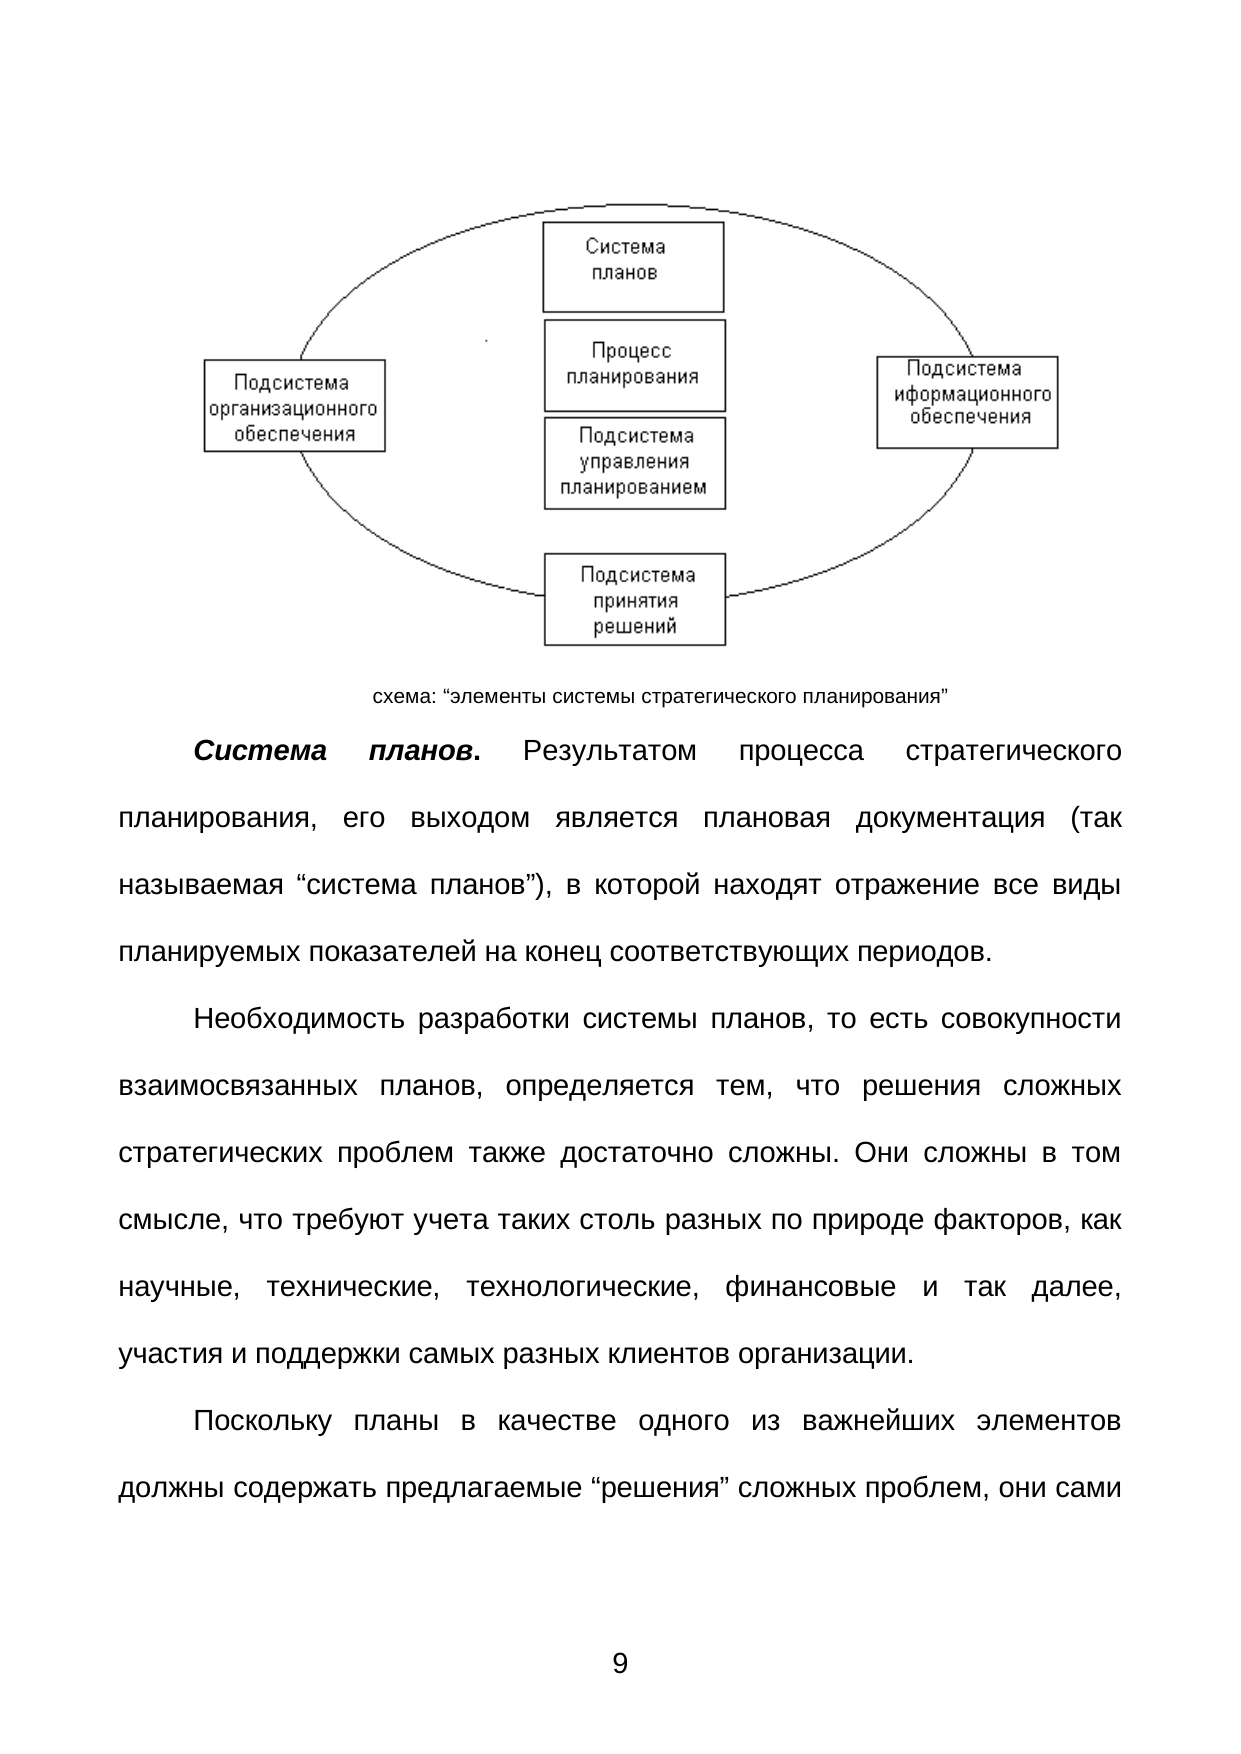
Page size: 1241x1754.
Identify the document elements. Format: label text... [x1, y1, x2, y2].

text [118, 1403, 1122, 1504]
text схема: “элементы системы стратегического планирования” [118, 684, 1122, 708]
picture [193, 177, 1062, 651]
text Система планов. Результатом процесса стратегического планирования, его выходом является плановая документация (так называемая “система планов”), в которой находят отражение все виды планируемых показателей на конец соответствующих периодов. [118, 732, 1122, 967]
text Необходимость разработки системы планов, то есть совокупности взаимосвязанных планов, определяется тем, что решения сложных стратегических проблем также достаточно сложны. Они сложны в том смысле, что требуют учета таких столь разных по природе факторов, как научные, технические, технологические, финансовые и так далее, участия и поддержки самых разных клиентов организации. [118, 1001, 1122, 1370]
